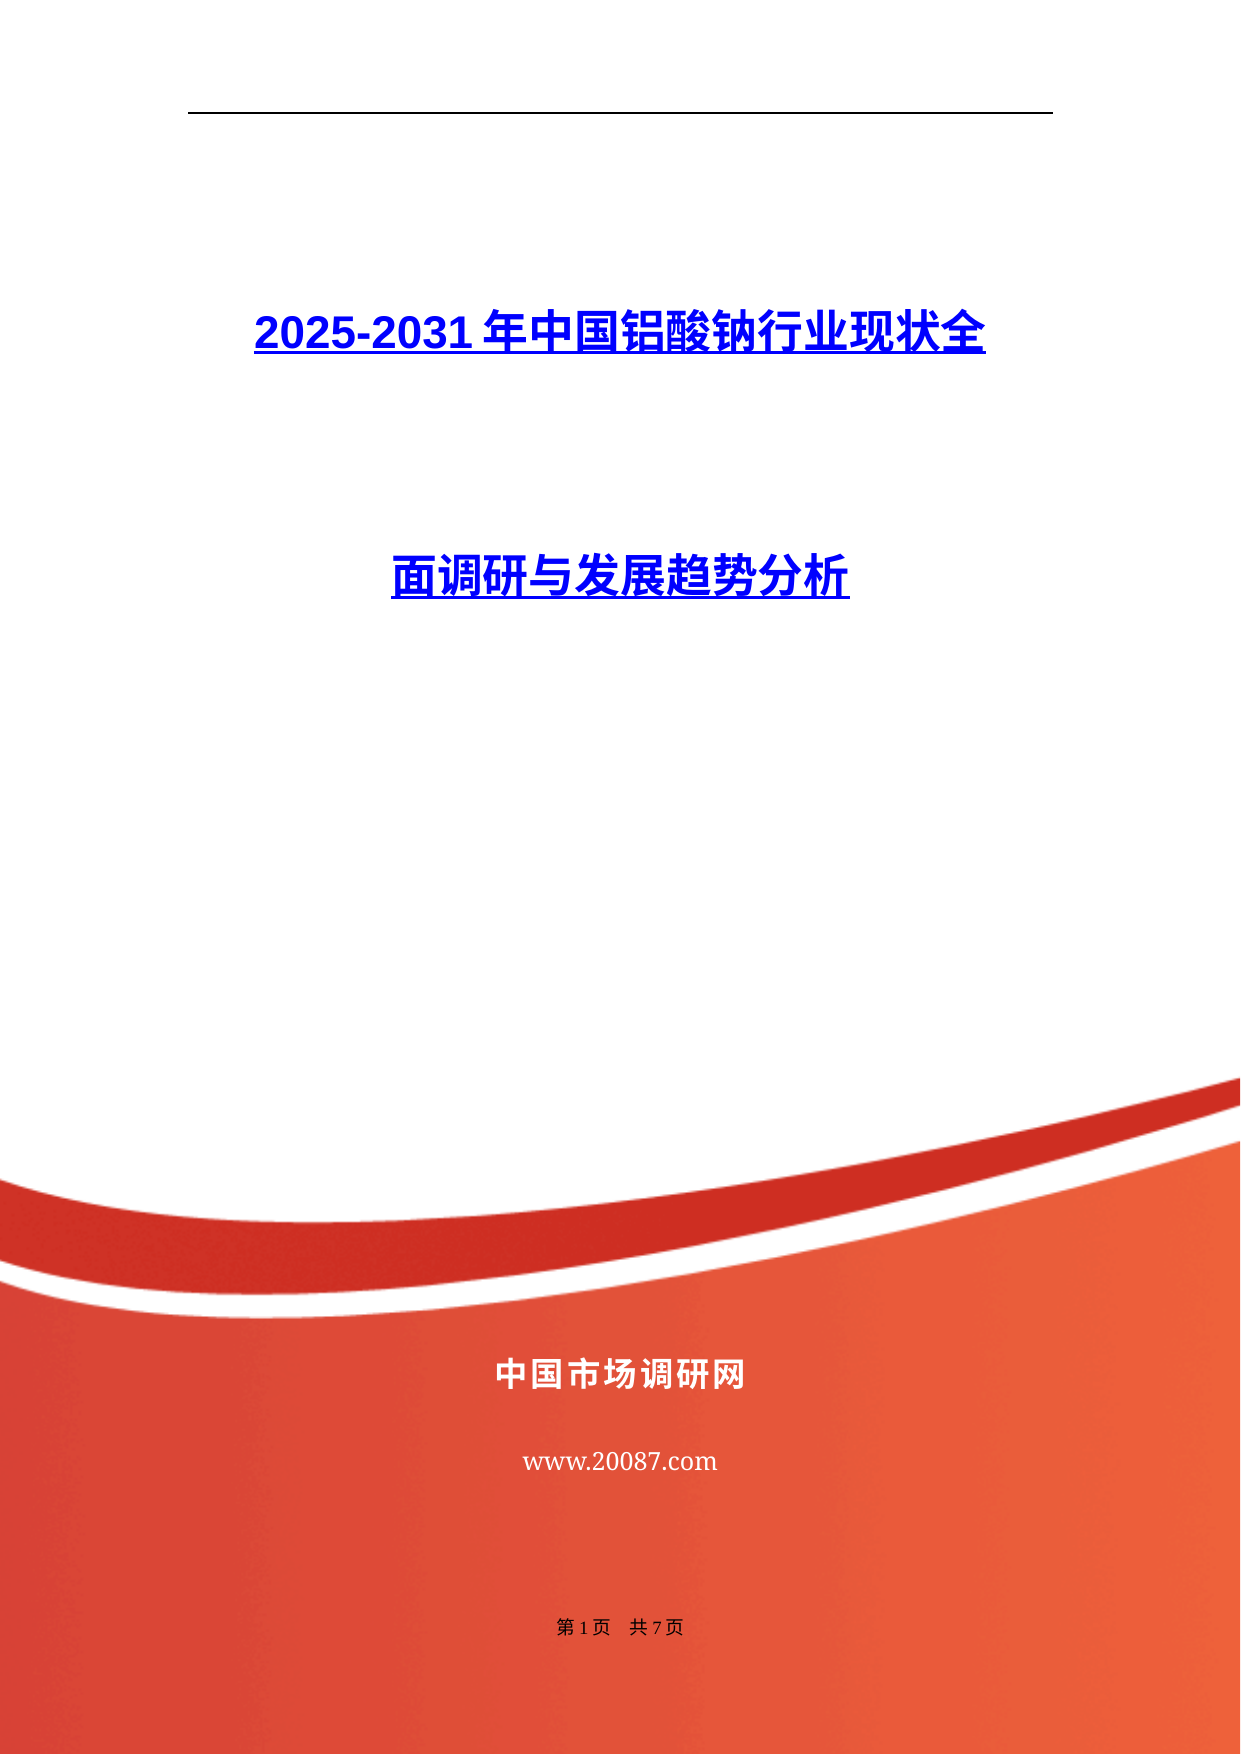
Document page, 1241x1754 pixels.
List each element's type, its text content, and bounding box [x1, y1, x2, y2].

text www.20087.com [187, 1428, 1053, 1493]
picture [0, 1006, 1241, 1754]
subtitle 中国市场调研网 [187, 1339, 1053, 1404]
table_header 2025-2031年中国铝酸钠行业现状全面调研与发展趋势分析 [188, 207, 1053, 773]
